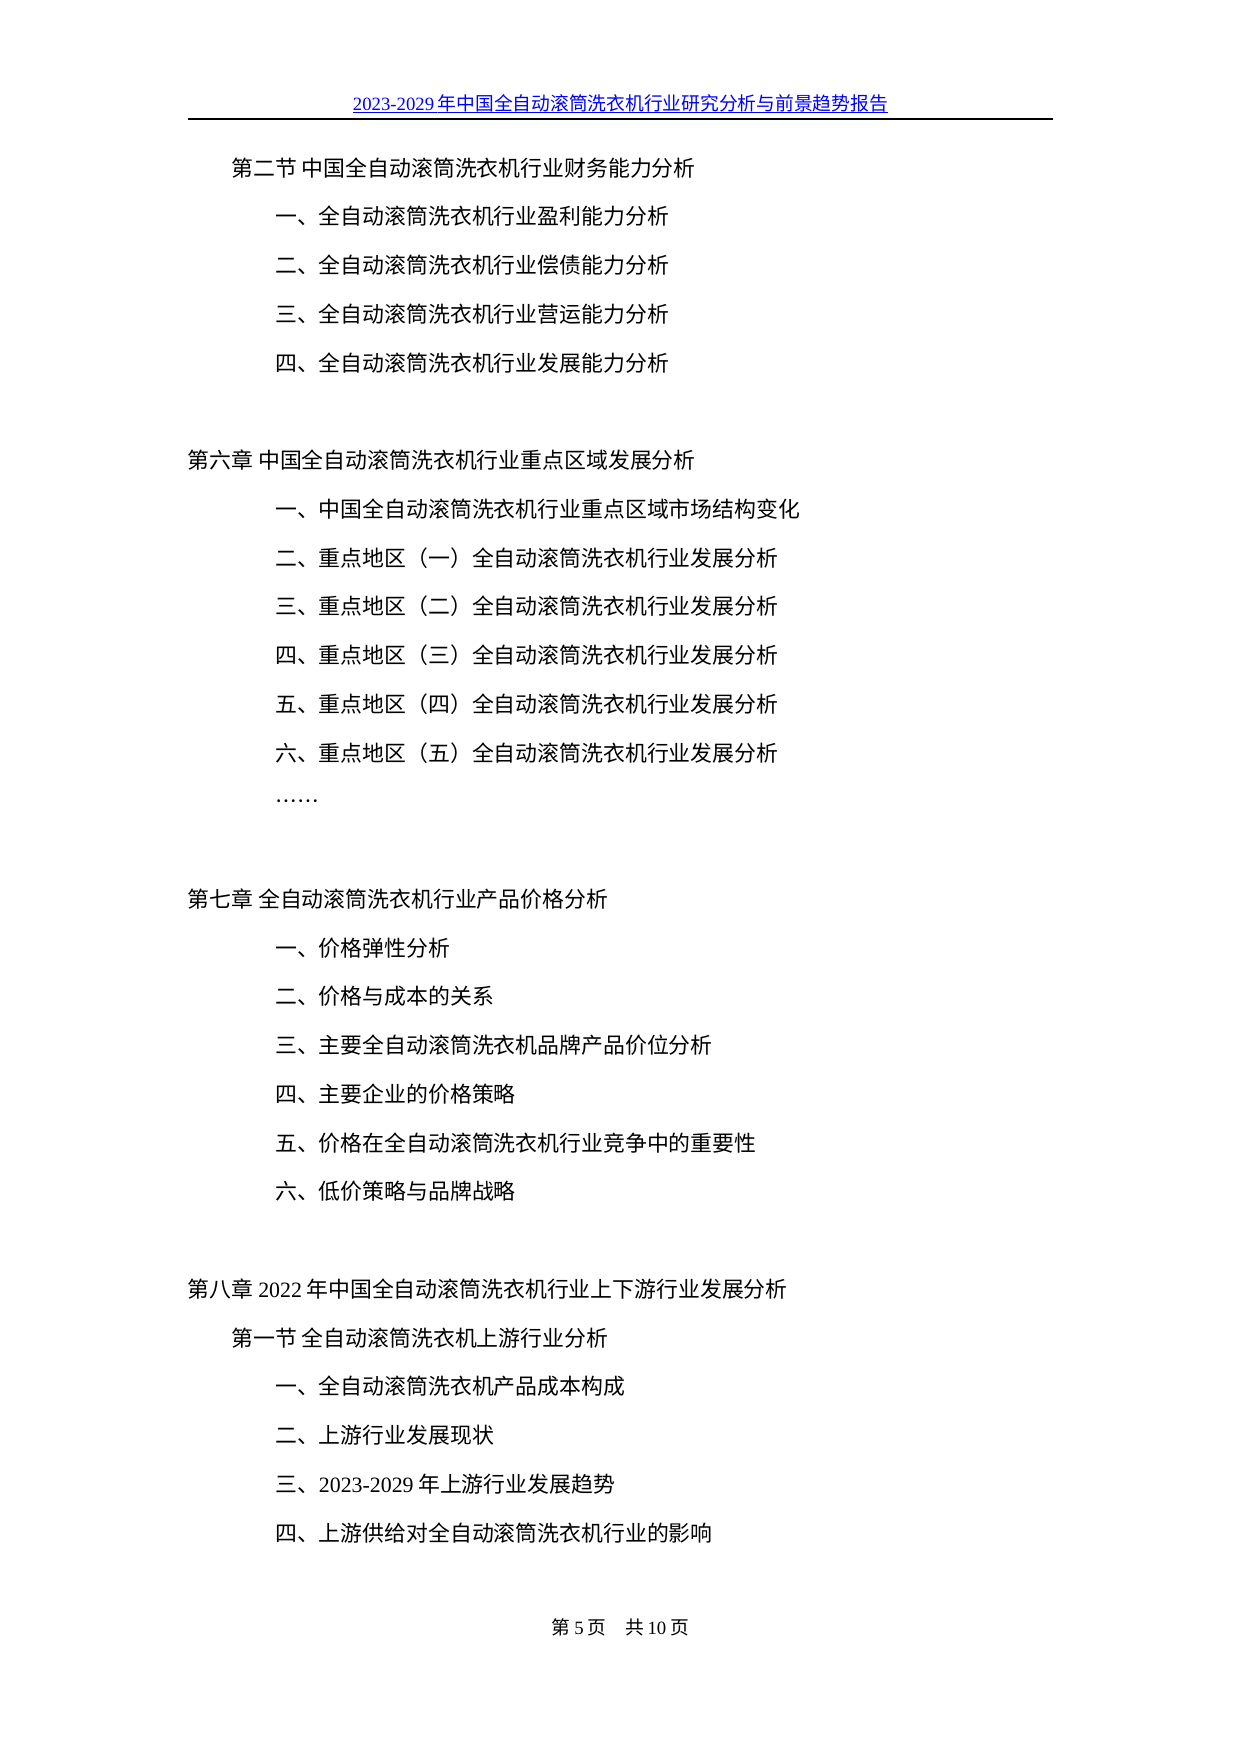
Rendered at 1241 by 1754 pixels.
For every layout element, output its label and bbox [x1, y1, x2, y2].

text [187, 150, 1053, 1548]
